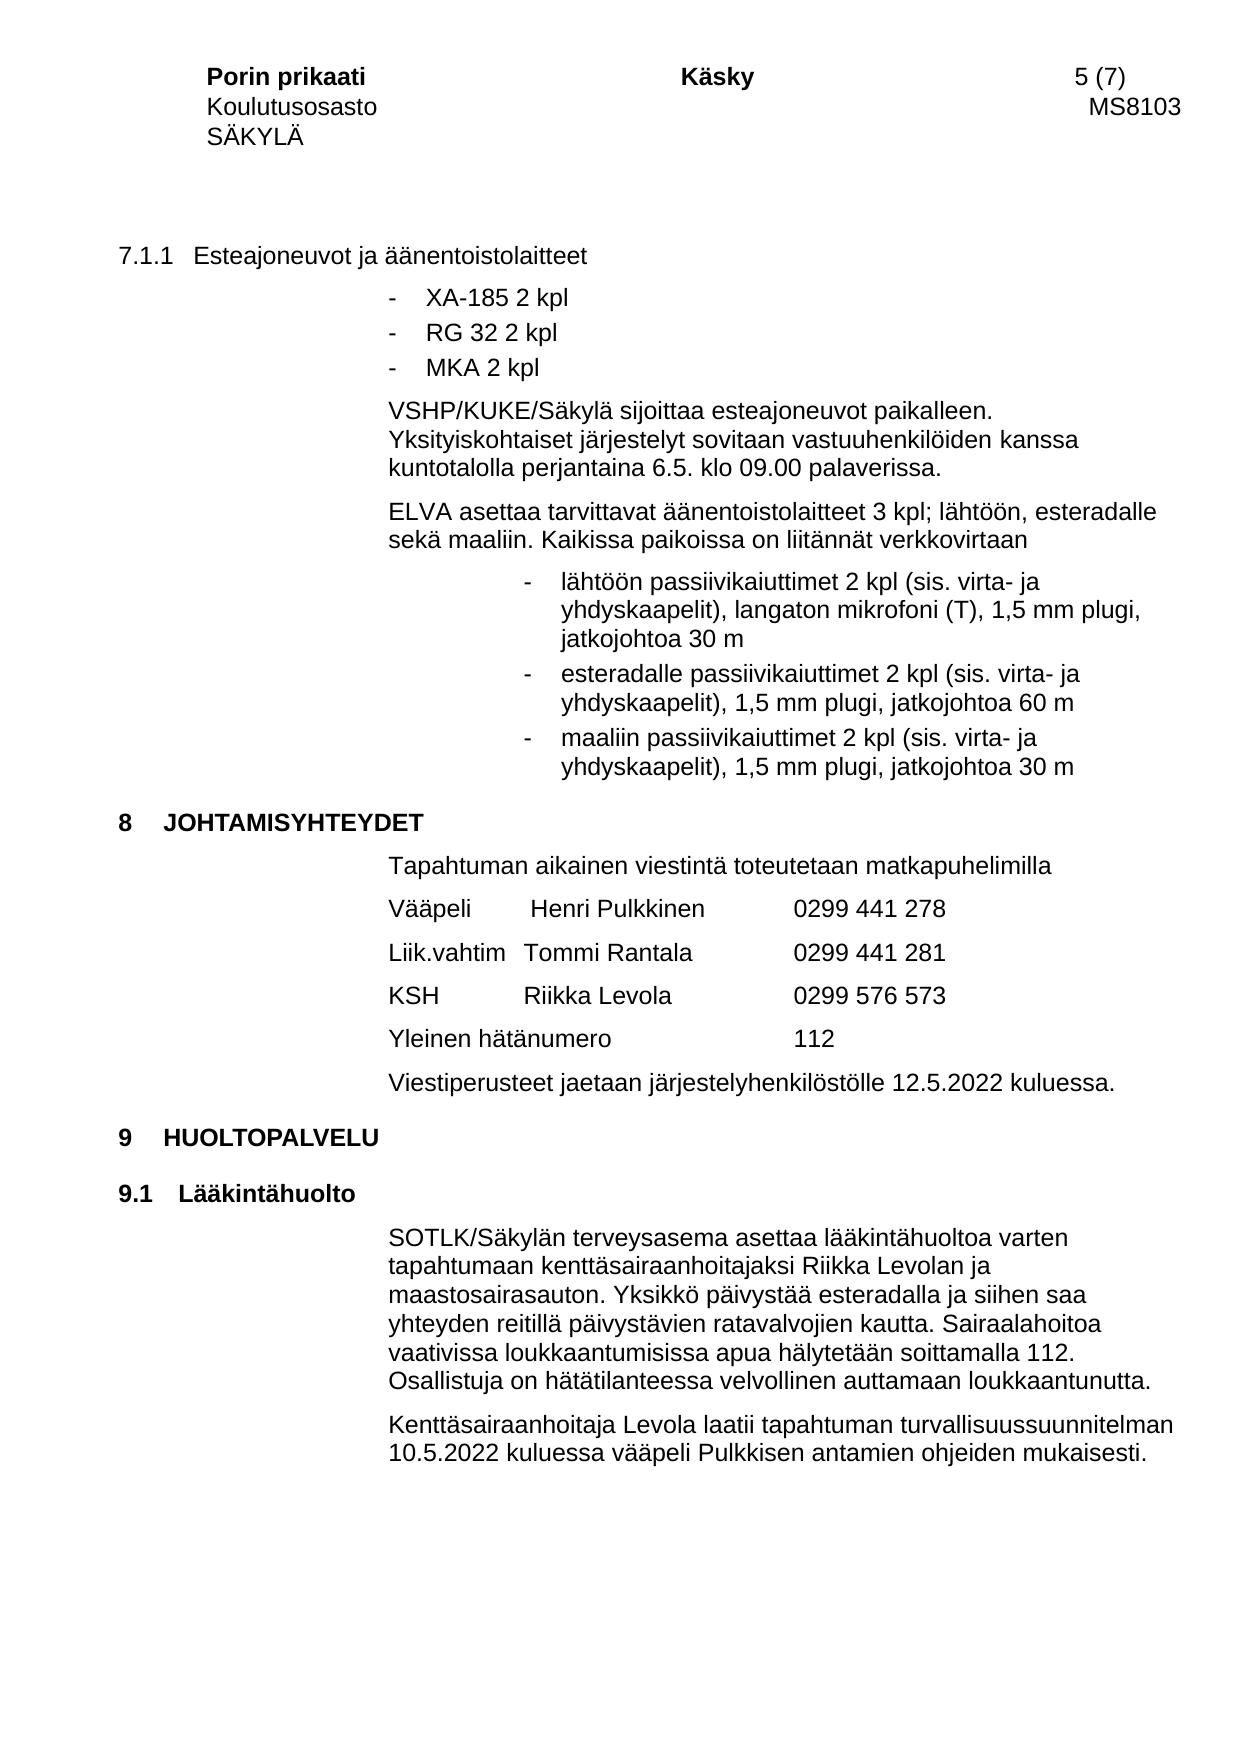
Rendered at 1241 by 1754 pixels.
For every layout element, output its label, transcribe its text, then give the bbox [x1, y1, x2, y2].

subtitle JOHTAMISYHTEYDET [118, 808, 1181, 836]
text KSH Riikka Levola 0299 576 573 [388, 981, 1181, 1010]
list XA-185 2 kpl [388, 283, 1181, 311]
list MKA 2 kpl [388, 353, 1181, 381]
list maaliin passiivikaiuttimet 2 kpl (sis. virta- ja yhdyskaapelit), 1,5 mm plugi, jatkojohtoa 30 m [523, 723, 1181, 781]
subtitle Esteajoneuvot ja äänentoistolaitteet [118, 241, 1181, 270]
text Yleinen hätänumero 112 [388, 1024, 1181, 1053]
text SOTLK/Säkylän terveysasema asettaa lääkintähuoltoa varten tapahtumaan kenttäsairaanhoitajaksi Riikka Levolan ja maastosairasauton. Yksikkö päivystää esteradalla ja siihen saa yhteyden reitillä päivystävien ratavalvojien kautta. Sairaalahoitoa vaativissa loukkaantumisissa apua hälytetään soittamalla 112. Osallistuja on hätätilanteessa velvollinen auttamaan loukkaantunutta. [388, 1223, 1181, 1395]
list esteradalle passiivikaiuttimet 2 kpl (sis. virta- ja yhdyskaapelit), 1,5 mm plugi, jatkojohtoa 60 m [523, 659, 1181, 717]
list RG 32 2 kpl [388, 318, 1181, 346]
subtitle Lääkintähuolto [118, 1179, 1181, 1208]
list lähtöön passiivikaiuttimet 2 kpl (sis. virta- ja yhdyskaapelit), langaton mikrofoni (T), 1,5 mm plugi, jatkojohtoa 30 m [523, 567, 1181, 653]
text Kenttäsairaanhoitaja Levola laatii tapahtuman turvallisuussuunnitelman 10.5.2022 kuluessa vääpeli Pulkkisen antamien ohjeiden mukaisesti. [388, 1410, 1181, 1467]
text ELVA asettaa tarvittavat äänentoistolaitteet 3 kpl; lähtöön, esteradalle sekä maaliin. Kaikissa paikoissa on liitännät verkkovirtaan [388, 497, 1181, 554]
text VSHP/KUKE/Säkylä sijoittaa esteajoneuvot paikalleen. Yksityiskohtaiset järjestelyt sovitaan vastuuhenkilöiden kanssa kuntotalolla perjantaina 6.5. klo 09.00 palaverissa. [388, 396, 1181, 482]
text Tapahtuman aikainen viestintä toteutetaan matkapuhelimilla [388, 851, 1181, 880]
text Liik.vahtim Tommi Rantala 0299 441 281 [388, 938, 1181, 966]
subtitle HUOLTOPALVELU [118, 1123, 1181, 1152]
text Vääpeli Henri Pulkkinen 0299 441 278 [388, 894, 1181, 923]
text Viestiperusteet jaetaan järjestelyhenkilöstölle 12.5.2022 kuluessa. [388, 1068, 1181, 1096]
